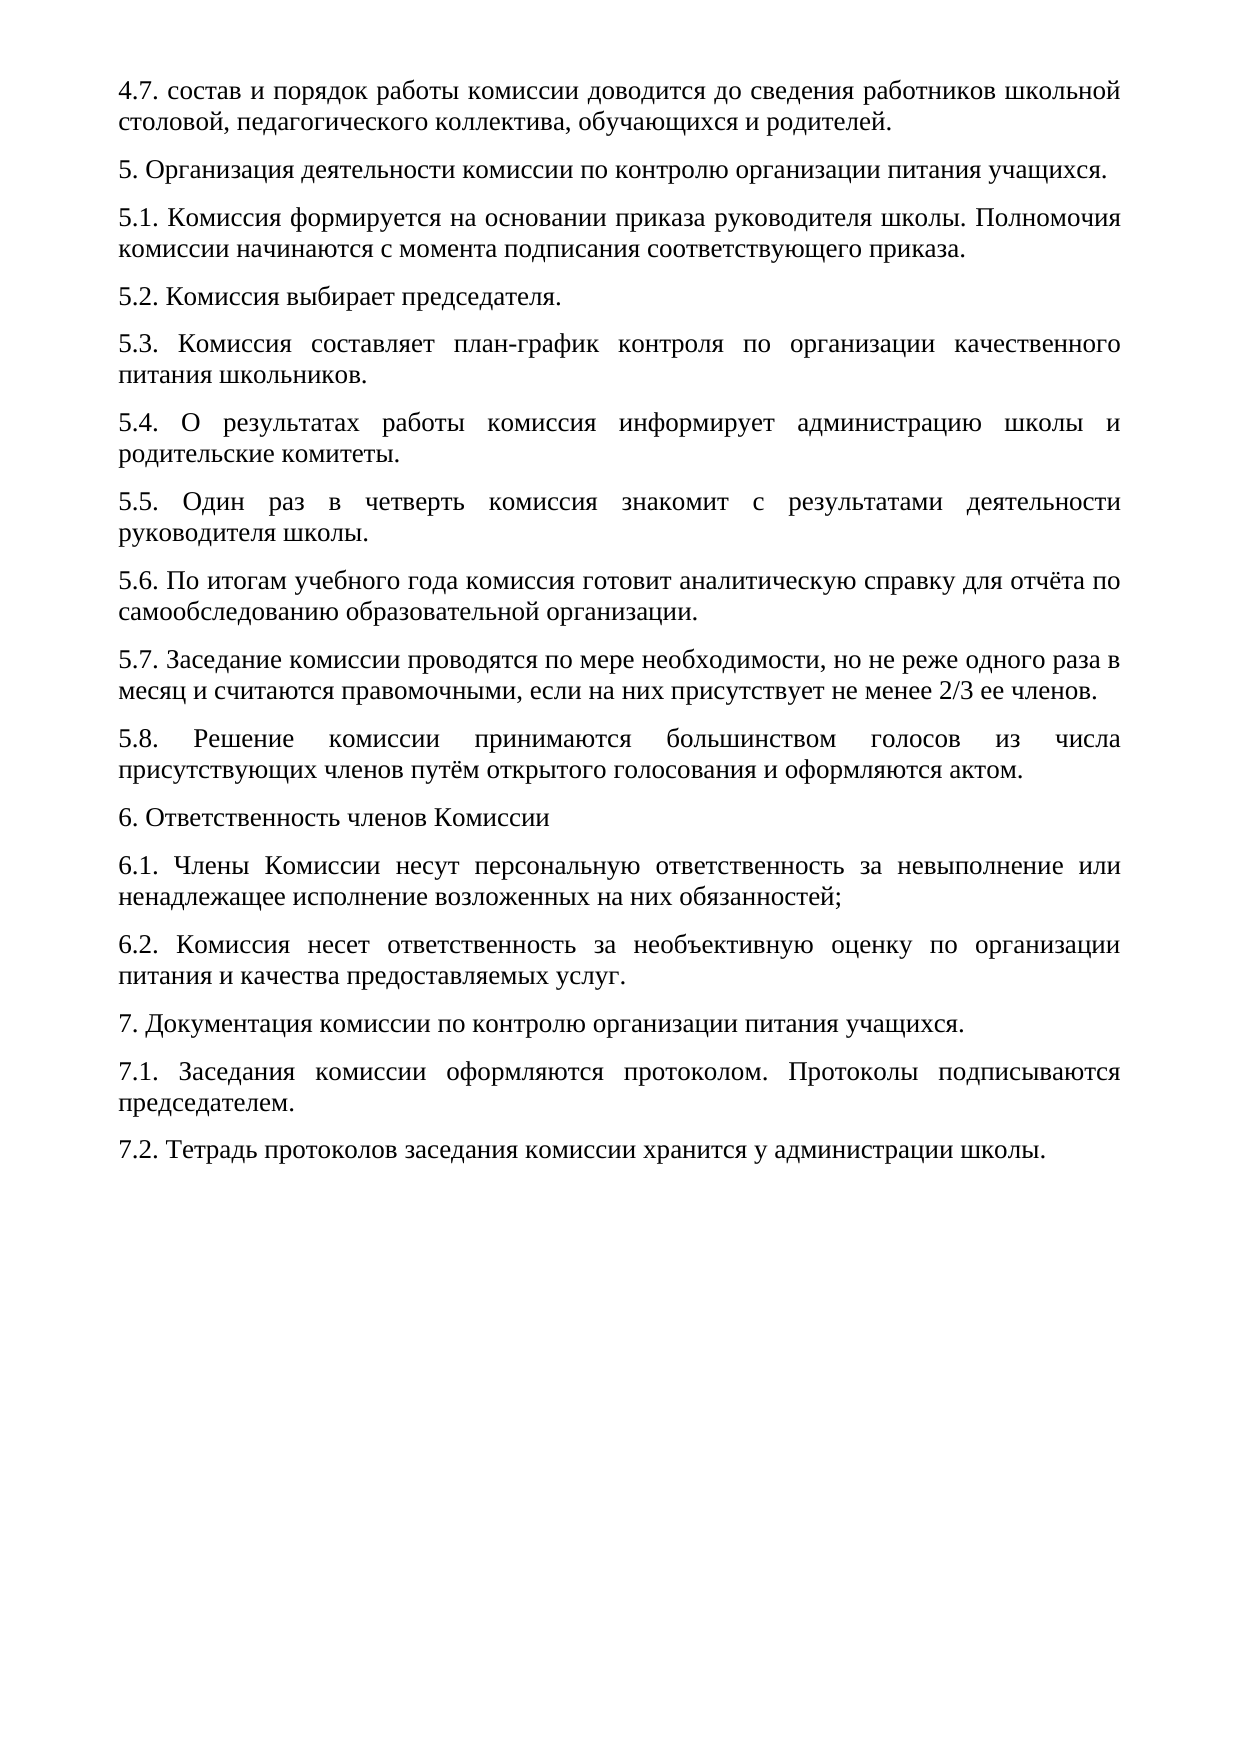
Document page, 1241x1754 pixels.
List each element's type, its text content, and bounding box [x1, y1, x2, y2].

text 6.2. Комиссия несет ответственность за необъективную оценку по организации питания и качества предоставляемых услуг. [118, 928, 1122, 990]
text 6.1. Члены Комиссии несут персональную ответственность за невыполнение или ненадлежащее исполнение возложенных на них обязанностей; [118, 849, 1122, 911]
text 4.7. состав и порядок работы комиссии доводится до сведения работников школьной столовой, педагогического коллектива, обучающихся и родителей. [118, 74, 1122, 136]
text 6. Ответственность членов Комиссии [118, 801, 1122, 832]
text 5.1. Комиссия формируется на основании приказа руководителя школы. Полномочия комиссии начинаются с момента подписания соответствующего приказа. [118, 201, 1122, 263]
text 7.2. Тетрадь протоколов заседания комиссии хранится у администрации школы. [118, 1134, 1122, 1165]
text 5.5. Один раз в четверть комиссия знакомит с результатами деятельности руководителя школы. [118, 485, 1122, 548]
text 5.8. Решение комиссии принимаются большинством голосов из числа присутствующих членов путём открытого голосования и оформляются актом. [118, 722, 1122, 784]
text 5.3. Комиссия составляет план-график контроля по организации качественного питания школьников. [118, 327, 1122, 390]
text 5. Организация деятельности комиссии по контролю организации питания учащихся. [118, 153, 1122, 184]
text 5.7. Заседание комиссии проводятся по мере необходимости, но не реже одного раза в месяц и считаются правомочными, если на них присутствует не менее 2/3 ее членов. [118, 643, 1122, 706]
text 5.4. О результатах работы комиссия информирует администрацию школы и родительские комитеты. [118, 406, 1122, 469]
text 7.1. Заседания комиссии оформляются протоколом. Протоколы подписываются председателем. [118, 1055, 1122, 1117]
text 5.2. Комиссия выбирает председателя. [118, 279, 1122, 311]
text 5.6. По итогам учебного года комиссия готовит аналитическую справку для отчёта по самообследованию образовательной организации. [118, 564, 1122, 627]
text 7. Документация комиссии по контролю организации питания учащихся. [118, 1007, 1122, 1038]
